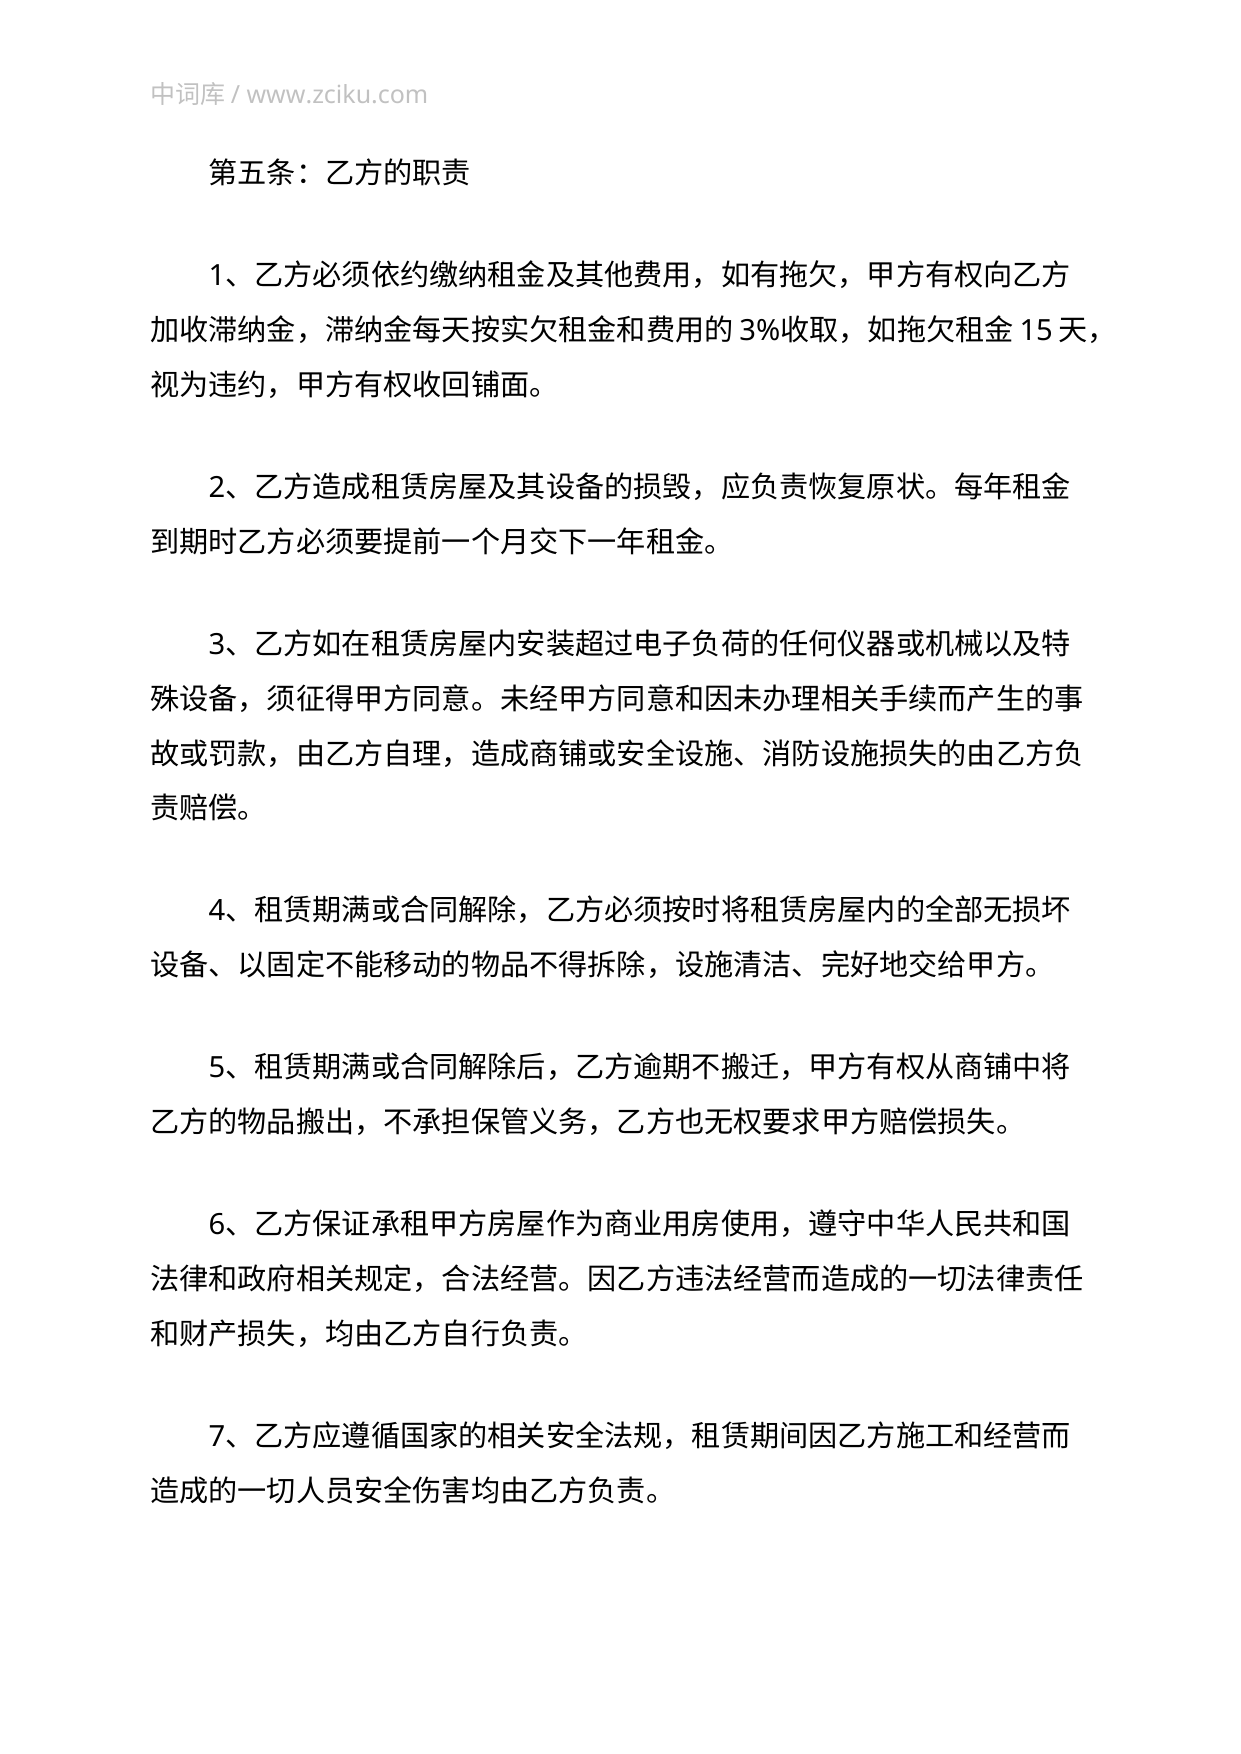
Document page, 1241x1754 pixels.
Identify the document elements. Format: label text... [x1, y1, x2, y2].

text 2、乙方造成租赁房屋及其设备的损毁，应负责恢复原状。每年租金到期时乙方必须要提前一个月交下一年租金。 [150, 463, 1090, 561]
text 6、乙方保证承租甲方房屋作为商业用房使用，遵守中华人民共和国法律和政府相关规定，合法经营。因乙方违法经营而造成的一切法律责任和财产损失，均由乙方自行负责。 [150, 1200, 1090, 1353]
text 4、租赁期满或合同解除，乙方必须按时将租赁房屋内的全部无损坏设备、以固定不能移动的物品不得拆除，设施清洁、完好地交给甲方。 [150, 887, 1090, 984]
text 7、乙方应遵循国家的相关安全法规，租赁期间因乙方施工和经营而造成的一切人员安全伤害均由乙方负责。 [150, 1412, 1090, 1509]
text 3、乙方如在租赁房屋内安装超过电子负荷的任何仪器或机械以及特殊设备，须征得甲方同意。未经甲方同意和因未办理相关手续而产生的事故或罚款，由乙方自理，造成商铺或安全设施、消防设施损失的由乙方负责赔偿。 [150, 620, 1090, 827]
text 1、乙方必须依约缴纳租金及其他费用，如有拖欠，甲方有权向乙方加收滞纳金，滞纳金每天按实欠租金和费用的3%收取，如拖欠租金15天，视为违约，甲方有权收回铺面。 [150, 252, 1090, 404]
text 第五条：乙方的职责 [150, 150, 1090, 192]
text 5、租赁期满或合同解除后，乙方逾期不搬迁，甲方有权从商铺中将乙方的物品搬出，不承担保管义务，乙方也无权要求甲方赔偿损失。 [150, 1044, 1090, 1141]
